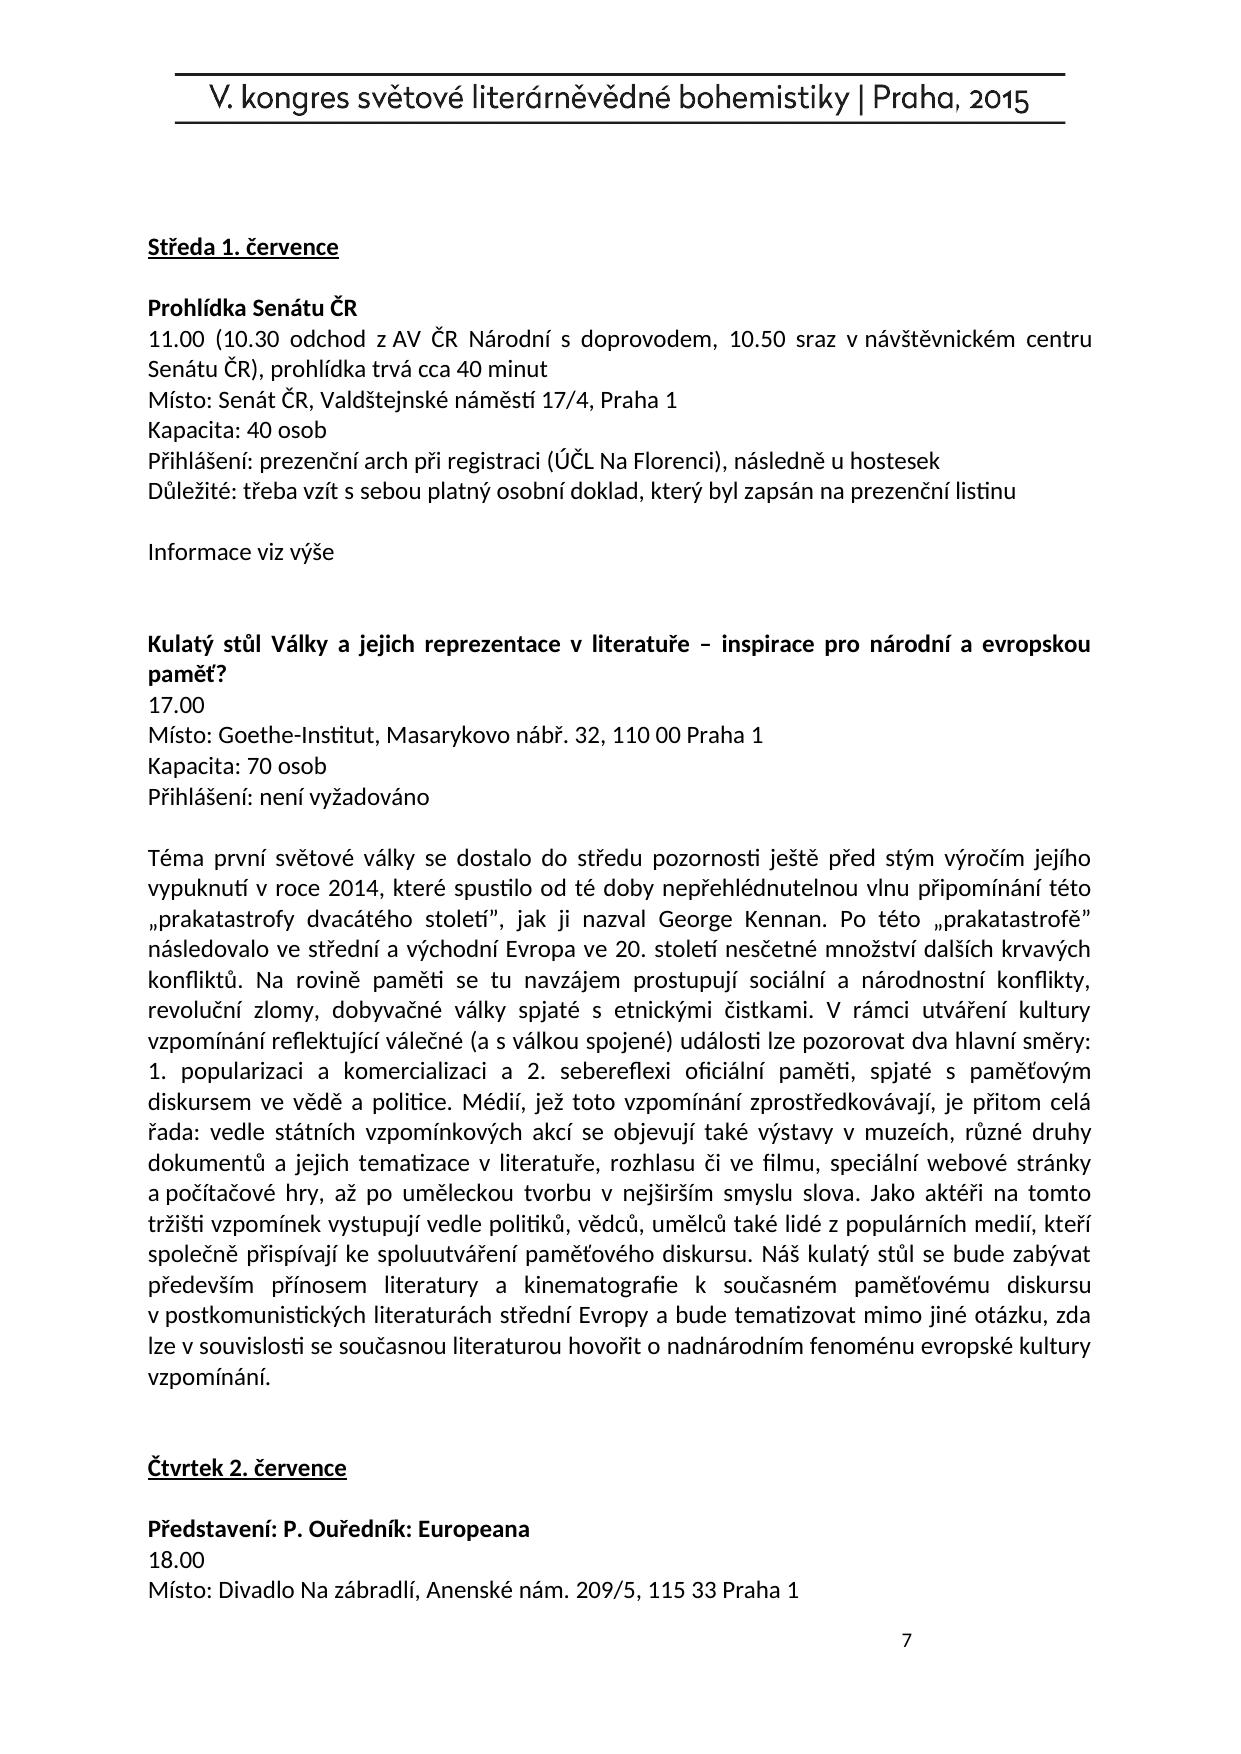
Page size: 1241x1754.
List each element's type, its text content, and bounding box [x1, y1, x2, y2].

text Místo: Divadlo Na zábradlí, Anenské nám. 209/5, 115 33 Praha 1 [148, 1574, 1093, 1605]
text Představení: P. Ouředník: Europeana [148, 1513, 1093, 1544]
text Prohlídka Senátu ČR [148, 292, 1093, 323]
text Kulatý stůl Války a jejich reprezentace v literatuře – inspirace pro národní a evropskou paměť? [148, 628, 1093, 689]
text 18.00 [148, 1544, 1093, 1574]
text Informace viz výše [148, 537, 1093, 567]
text Přihlášení: prezenční arch při registraci (ÚČL Na Florenci), následně u hostesek [148, 445, 1093, 476]
text Kapacita: 70 osob [148, 750, 1093, 781]
text Místo: Goethe-Institut, Masarykovo nábř. 32, 110 00 Praha 1 [148, 720, 1093, 750]
text Téma první světové války se dostalo do středu pozornosti ještě před stým výročím jejího vypuknutí v roce 2014, které spustilo od té doby nepřehlédnutelnou vlnu připomínání této „prakatastrofy dvacátého století”, jak ji nazval George Kennan. Po této „prakatastrofě” následovalo ve střední a východní Evropa ve 20. století nesčetné množství dalších krvavých konfliktů. Na rovině paměti se tu navzájem prostupují sociální a národnostní konflikty, revoluční zlomy, dobyvačné války spjaté s etnickými čistkami. V rámci utváření kultury vzpomínání reflektující válečné (a s válkou spojené) události lze pozorovat dva hlavní směry: 1. popularizaci a komercializaci a 2. sebereflexi oficiální paměti, spjaté s paměťovým diskursem ve vědě a politice. Médií, jež toto vzpomínání zprostředkovávají, je přitom celá řada: vedle státních vzpomínkových akcí se objevují také výstavy v muzeích, různé druhy dokumentů a jejich tematizace v literatuře, rozhlasu či ve filmu, speciální webové stránky a počítačové hry, až po uměleckou tvorbu v nejširším smyslu slova. Jako aktéři na tomto tržišti vzpomínek vystupují vedle politiků, vědců, umělců také lidé z populárních medií, kteří společně přispívají ke spoluutváření paměťového diskursu. Náš kulatý stůl se bude zabývat především přínosem literatury a kinematografie k současném paměťovému diskursu v postkomunistických literaturách střední Evropy a bude tematizovat mimo jiné otázku, zda lze v souvislosti se současnou literaturou hovořit o nadnárodním fenoménu evropské kultury vzpomínání. [148, 842, 1093, 1391]
text 11.00 (10.30 odchod z AV ČR Národní s doprovodem, 10.50 sraz v návštěvnickém centru Senátu ČR), prohlídka trvá cca 40 minut [148, 323, 1093, 384]
picture [174, 73, 1066, 124]
text Středa 1. července [148, 231, 1093, 262]
text Čtvrtek 2. července [148, 1452, 1093, 1483]
text Přihlášení: není vyžadováno [148, 781, 1093, 811]
text Kapacita: 40 osob [148, 414, 1093, 445]
text Místo: Senát ČR, Valdštejnské náměstí 17/4, Praha 1 [148, 384, 1093, 414]
text 17.00 [148, 689, 1093, 720]
text Důležité: třeba vzít s sebou platný osobní doklad, který byl zapsán na prezenční listinu [148, 476, 1093, 506]
